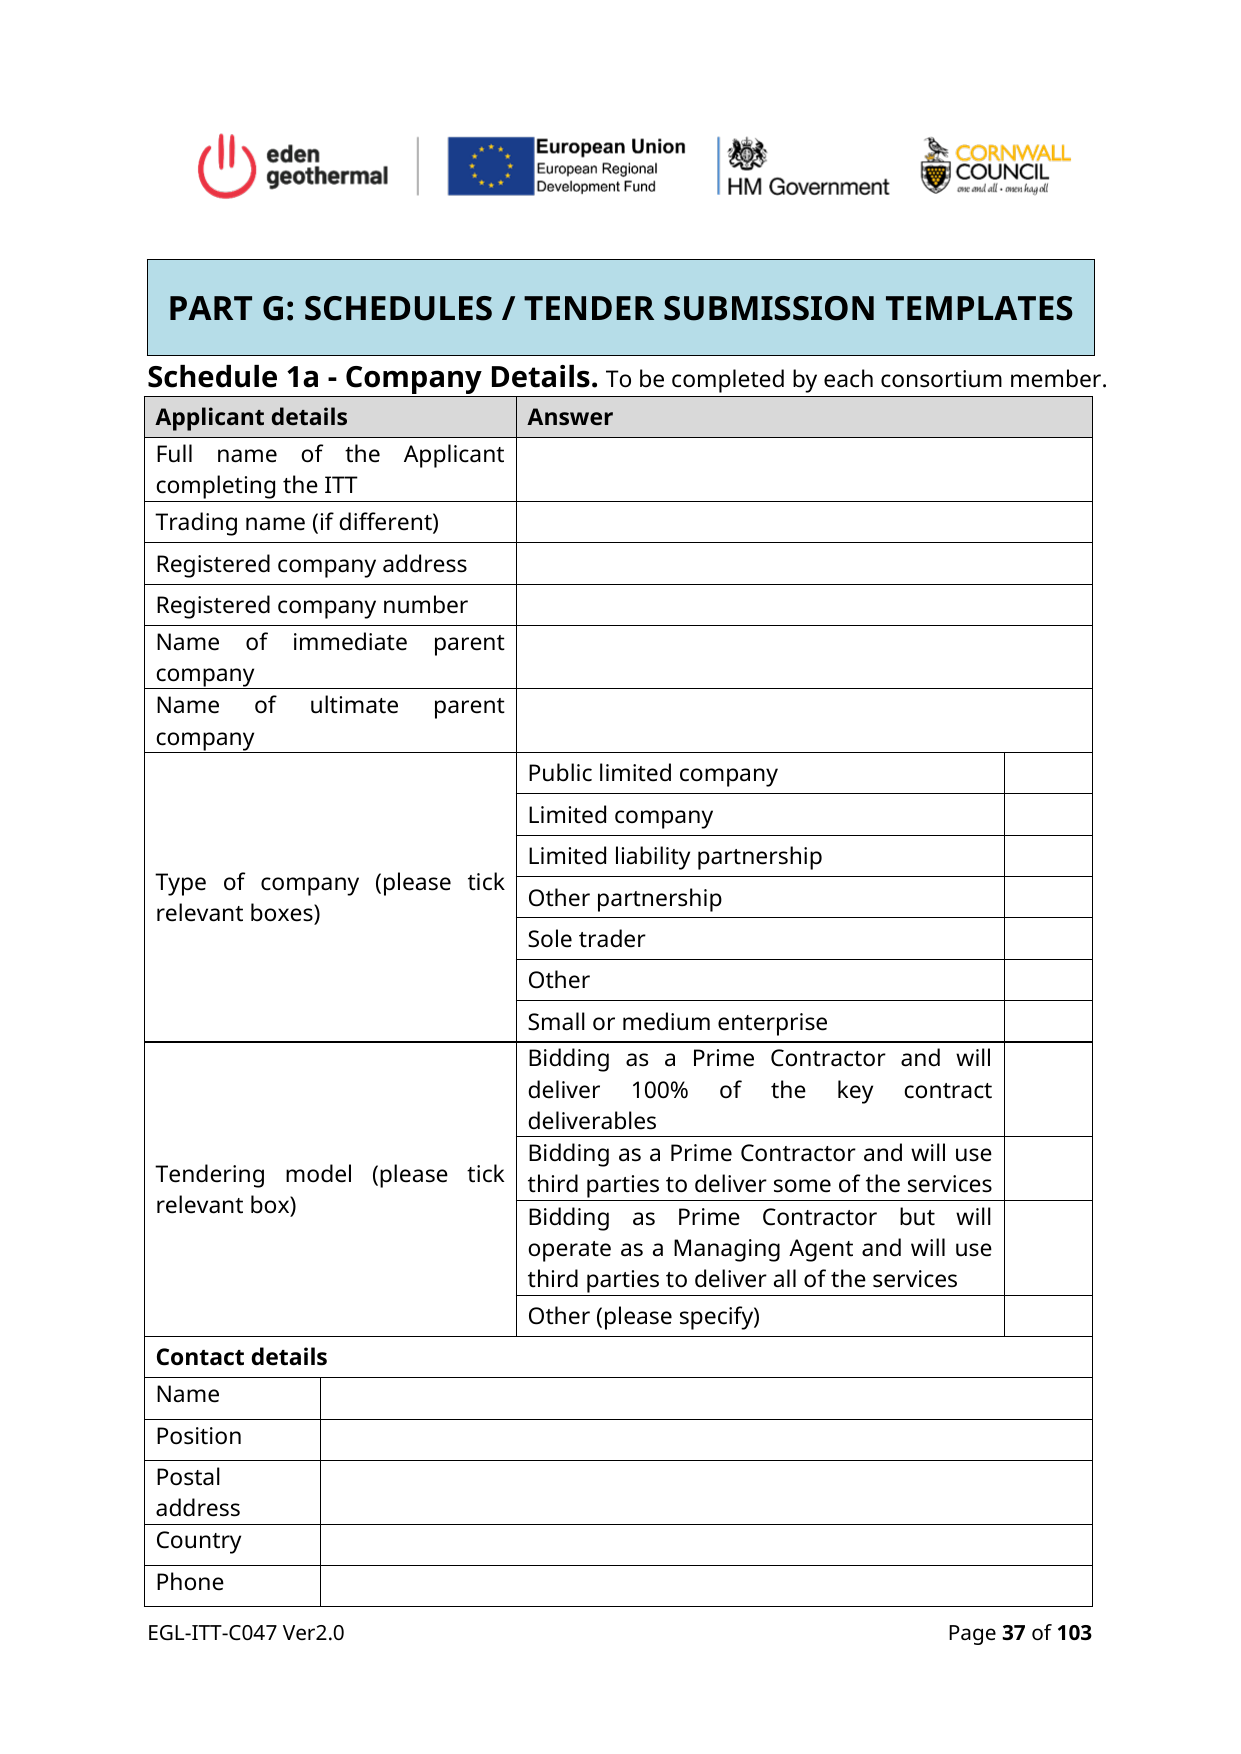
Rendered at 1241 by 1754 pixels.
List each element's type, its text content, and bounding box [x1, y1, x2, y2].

table_cell Country [145, 1525, 320, 1565]
table_cell [1005, 1137, 1092, 1200]
table_cell Type of company (please tick relevant boxes) [145, 753, 516, 1041]
table_cell [517, 543, 1092, 583]
table_cell [321, 1525, 1092, 1565]
table_cell [1005, 1001, 1092, 1041]
table_cell Bidding as a Prime Contractor and will deliver 100% of the key contract deliverables [517, 1043, 1004, 1136]
table_cell [1005, 753, 1092, 793]
table_cell Full name of the Applicant completing the ITT [145, 438, 516, 501]
table_cell Name [145, 1378, 320, 1418]
table_cell [1005, 794, 1092, 834]
table_cell Phone number [145, 1566, 320, 1606]
table_cell Other (please specify) [517, 1296, 1004, 1336]
table_cell Public limited company [517, 753, 1004, 793]
table_cell [1005, 836, 1092, 876]
table_cell [1005, 918, 1092, 959]
picture [168, 107, 1101, 225]
table_cell Bidding as a Prime Contractor and will use third parties to deliver some of the services [517, 1137, 1004, 1200]
table_cell Sole trader [517, 918, 1004, 959]
table_cell [321, 1420, 1092, 1460]
table_cell Registered company address [145, 543, 516, 583]
table_cell [321, 1378, 1092, 1418]
table_cell Bidding as Prime Contractor but will operate as a Managing Agent and will use third parties to deliver all of the services [517, 1201, 1004, 1294]
table_cell [1005, 1043, 1092, 1136]
table_cell [321, 1566, 1092, 1606]
table_cell Small or medium enterprise [517, 1001, 1004, 1041]
table_cell Other partnership [517, 877, 1004, 917]
table_cell [321, 1461, 1092, 1523]
table_cell Trading name (if different) [145, 502, 516, 542]
subtitle Schedule 1a - Company Details. To be completed by each consortium member. [147, 356, 1122, 396]
table_cell [517, 502, 1092, 542]
table_cell Contact details [145, 1337, 1092, 1377]
table_cell [517, 438, 1092, 501]
table_cell Name of ultimate parent company [145, 689, 516, 752]
table_cell Registered company number [145, 585, 516, 625]
table_cell Position [145, 1420, 320, 1460]
table_cell [1005, 1201, 1092, 1294]
table_cell Name of immediate parent company [145, 626, 516, 688]
table_cell Limited liability partnership [517, 836, 1004, 876]
table_cell [517, 689, 1092, 752]
table_cell [517, 585, 1092, 625]
table_cell Postal address [145, 1461, 320, 1523]
table_cell Tendering model (please tick relevant box) [145, 1043, 516, 1336]
table_cell [517, 626, 1092, 688]
table_cell Limited company [517, 794, 1004, 834]
table_cell Other [517, 960, 1004, 1000]
table_cell [1005, 960, 1092, 1000]
table_cell [1005, 1296, 1092, 1336]
table_header Applicant details [145, 397, 516, 437]
table_header PART G: SCHEDULES / TENDER SUBMISSION TEMPLATES [148, 260, 1094, 355]
table_header Answer [517, 397, 1092, 437]
table_cell [1005, 877, 1092, 917]
